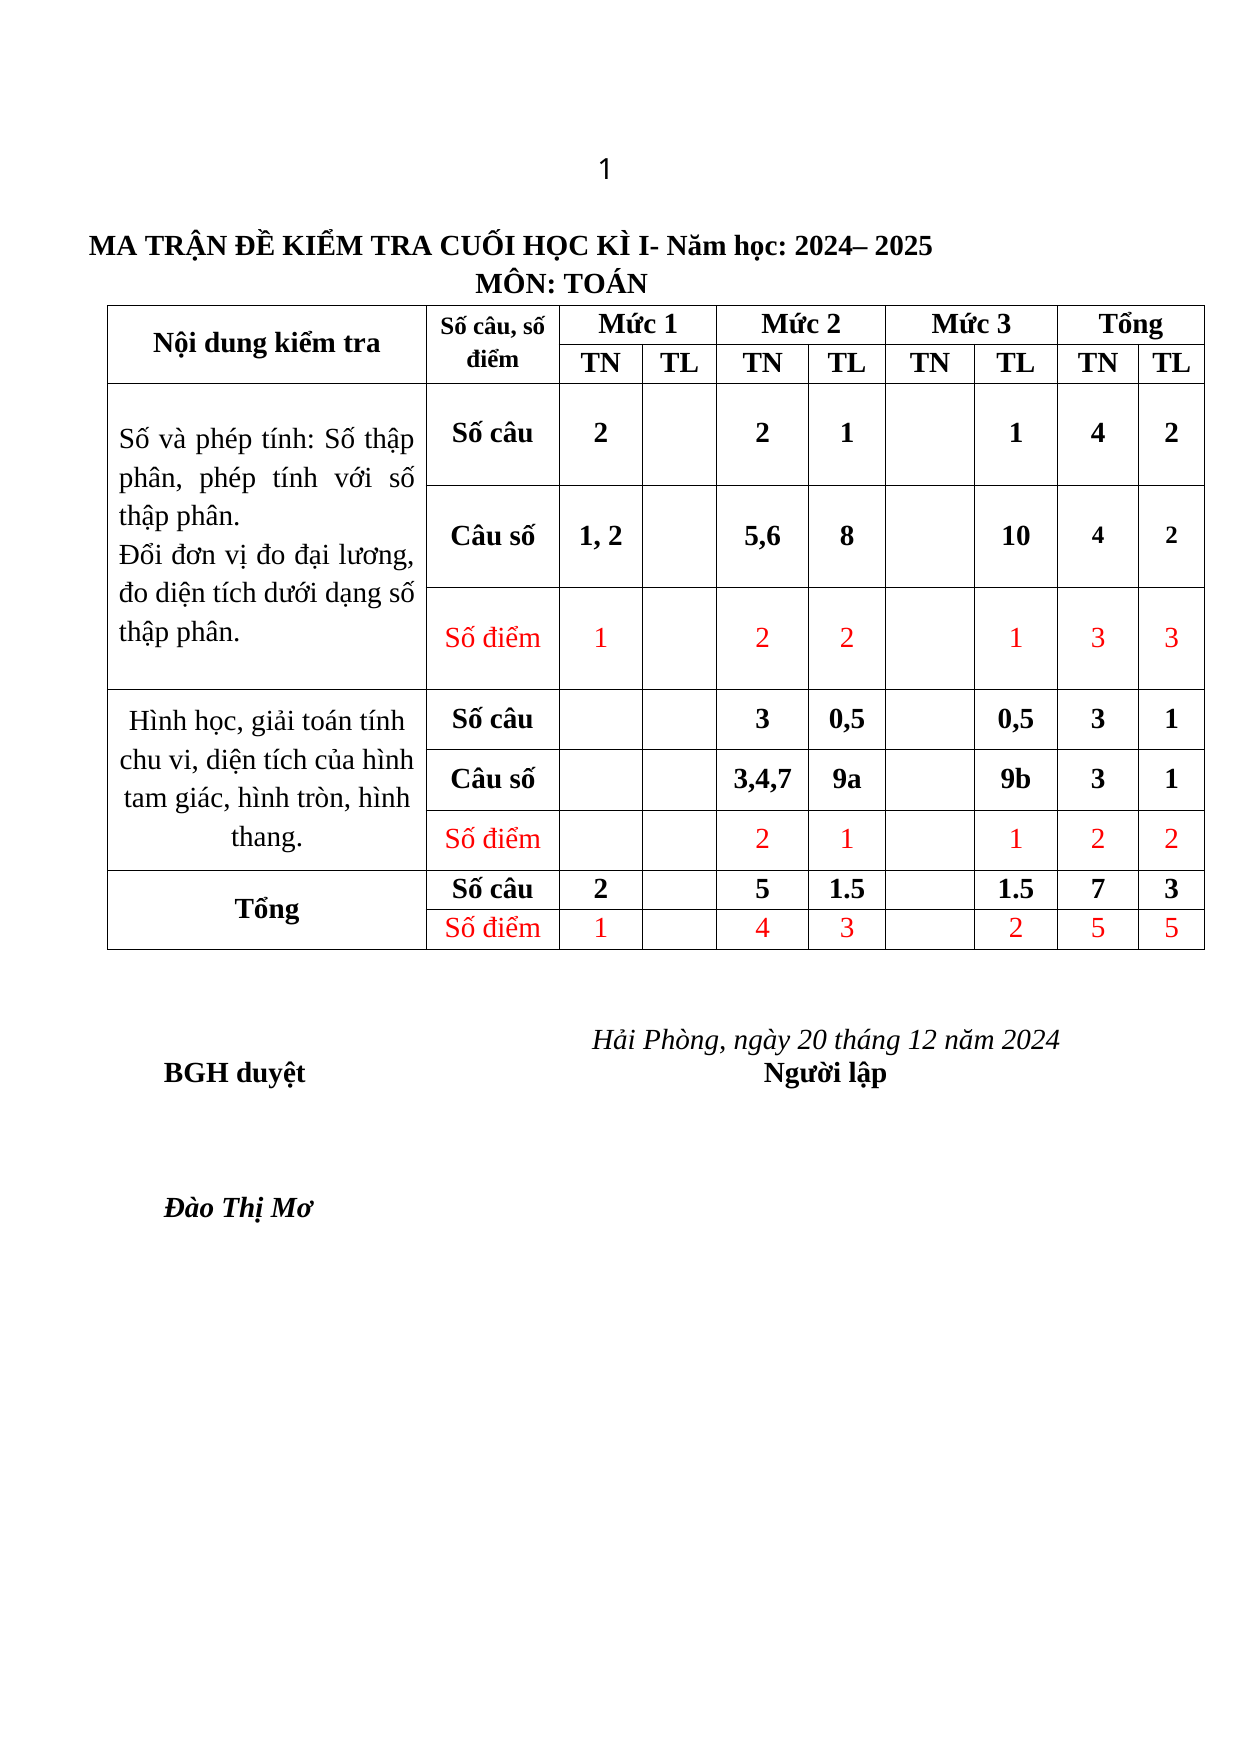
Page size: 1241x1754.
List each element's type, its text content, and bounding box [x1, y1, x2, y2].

table_cell 3 [1139, 588, 1204, 689]
table_cell [886, 910, 974, 949]
table_cell TN [717, 345, 808, 383]
table_header Tổng [1058, 306, 1204, 344]
table_cell Số câu [427, 690, 559, 749]
table_cell 9b [975, 750, 1057, 809]
table_cell [886, 690, 974, 749]
table_cell 1 [809, 384, 885, 485]
table_cell TL [643, 345, 716, 383]
table_header Số câu, số điểm [427, 306, 559, 383]
table_cell 1.5 [975, 871, 1057, 909]
text Hải Phòng, ngày 20 tháng 12 năm 2024 [89, 1022, 1122, 1056]
table_cell 1 [1139, 750, 1204, 809]
text Đào Thị Mơ [89, 1190, 1122, 1224]
table_cell 2 [1058, 811, 1138, 869]
table_cell 2 [1139, 384, 1204, 485]
text BGH duyệt Người lập [89, 1056, 1122, 1089]
table_cell 1 [975, 588, 1057, 689]
table_cell 3 [717, 690, 808, 749]
table_cell Tổng [108, 871, 426, 949]
table_cell [886, 871, 974, 909]
table_cell [643, 690, 716, 749]
table_cell 2 [560, 384, 642, 485]
table_cell 1.5 [809, 871, 885, 909]
table_cell TN [1058, 345, 1138, 383]
table_cell Số điểm [427, 588, 559, 689]
table_cell [643, 486, 716, 587]
table_cell 10 [975, 486, 1057, 587]
table_cell 5 [1139, 910, 1204, 949]
table_cell Số và phép tính: Số thập phân, phép tính với số thập phân. Đổi đơn vị đo đại lương, đo diện tích dưới dạng số thập phân. [108, 384, 426, 689]
table_cell 1 [560, 910, 642, 949]
table_cell 7 [1058, 871, 1138, 909]
table_cell 2 [560, 871, 642, 909]
table_cell 3 [1058, 750, 1138, 809]
table_cell [643, 910, 716, 949]
table_cell 1 [975, 811, 1057, 869]
table_cell [643, 750, 716, 809]
table_cell [886, 588, 974, 689]
table_cell [560, 811, 642, 869]
table_cell Số điểm [427, 910, 559, 949]
table_cell 3 [1139, 871, 1204, 909]
table_cell [643, 384, 716, 485]
table_cell 0,5 [975, 690, 1057, 749]
table_cell 1 [1139, 690, 1204, 749]
table_cell 2 [975, 910, 1057, 949]
table_header Mức 3 [886, 306, 1057, 344]
table_cell 3,4,7 [717, 750, 808, 809]
table_cell [643, 871, 716, 909]
table_cell [886, 486, 974, 587]
text MA TRẬN ĐỀ KIỂM TRA CUỐI HỌC KÌ I- Năm học: 2024– 2025 [89, 228, 1122, 262]
table_cell 2 [717, 384, 808, 485]
table_cell 1 [560, 588, 642, 689]
table_cell [643, 811, 716, 869]
table_cell TL [975, 345, 1057, 383]
table_cell TL [809, 345, 885, 383]
table_header Mức 2 [717, 306, 885, 344]
table_cell Hình học, giải toán tính chu vi, diện tích của hình tam giác, hình tròn, hình thang. [108, 690, 426, 869]
table_cell 3 [1058, 588, 1138, 689]
table_cell 5,6 [717, 486, 808, 587]
table_cell 4 [1058, 486, 1138, 587]
table_header Nội dung kiểm tra [108, 306, 426, 383]
table_cell 3 [809, 910, 885, 949]
table_cell TL [1139, 345, 1204, 383]
table_cell 9a [809, 750, 885, 809]
table_cell 3 [1058, 690, 1138, 749]
table_cell 2 [717, 588, 808, 689]
table_cell 4 [1058, 384, 1138, 485]
table_cell Số câu [427, 871, 559, 909]
text MÔN: TOÁN [89, 267, 1122, 300]
table_cell 4 [717, 910, 808, 949]
table_cell 2 [809, 588, 885, 689]
table_cell Câu số [427, 486, 559, 587]
table_cell 8 [809, 486, 885, 587]
table_cell 1 [975, 384, 1057, 485]
table_cell TN [886, 345, 974, 383]
table_cell 5 [717, 871, 808, 909]
table_cell Câu số [427, 750, 559, 809]
table_cell TN [560, 345, 642, 383]
table_cell 2 [1139, 811, 1204, 869]
table_cell [560, 750, 642, 809]
table_cell 0,5 [809, 690, 885, 749]
table_header Mức 1 [560, 306, 716, 344]
table_cell 5 [1058, 910, 1138, 949]
table_cell [886, 811, 974, 869]
table_cell 2 [717, 811, 808, 869]
table_cell [560, 690, 642, 749]
table_cell Số điểm [427, 811, 559, 869]
table_cell 2 [1139, 486, 1204, 587]
table_cell 1, 2 [560, 486, 642, 587]
table_cell Số câu [427, 384, 559, 485]
table_cell [886, 384, 974, 485]
table_cell [643, 588, 716, 689]
table_cell [886, 750, 974, 809]
table_cell 1 [809, 811, 885, 869]
